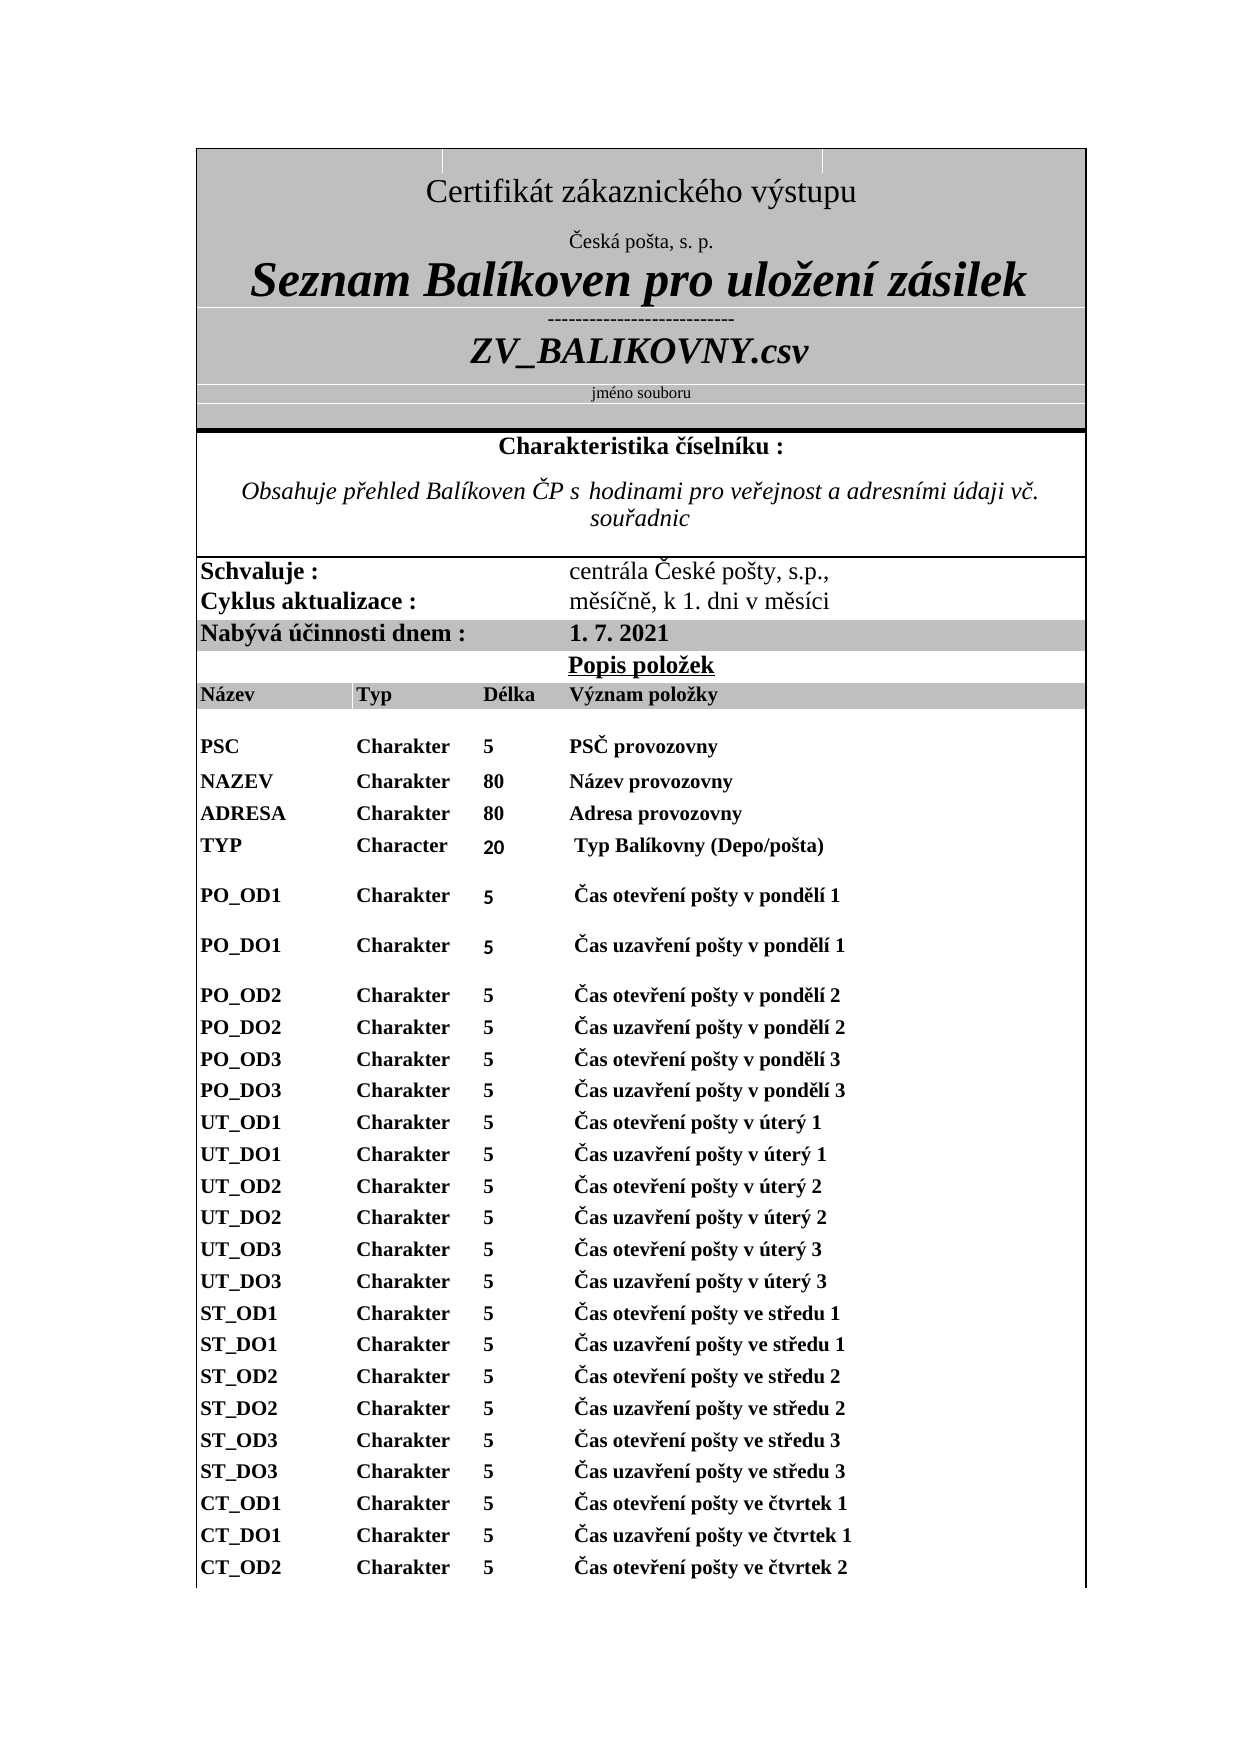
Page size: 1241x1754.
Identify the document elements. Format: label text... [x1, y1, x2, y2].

table_header [197, 149, 319, 173]
table_cell 5 [479, 1461, 565, 1492]
table_cell centrála České pošty, s.p., [565, 558, 1085, 588]
table_cell Čas otevření pošty v pondělí 3 [565, 1048, 1085, 1079]
table_cell 5 [479, 1143, 565, 1175]
table_header [443, 149, 569, 173]
table_cell 80 [479, 802, 565, 834]
table_cell 5 [479, 1365, 565, 1397]
table_cell UT_OD2 [197, 1175, 352, 1207]
table_cell UT_DO1 [197, 1143, 352, 1175]
table_cell Charakter [353, 1493, 479, 1524]
table_cell Název [197, 683, 352, 709]
table_cell Charakter [353, 884, 479, 934]
table_cell Čas otevření pošty v úterý 2 [565, 1175, 1085, 1207]
table_cell Charakter [353, 709, 479, 770]
table_cell Charakter [353, 1302, 479, 1334]
table_cell ZV_BALIKOVNY.csv [197, 330, 1085, 384]
table_cell Charakter [353, 1270, 479, 1302]
table_cell 5 [479, 1556, 565, 1588]
table_cell Charakter [353, 1111, 479, 1143]
table_cell Čas uzavření pošty v úterý 1 [565, 1143, 1085, 1175]
table_cell Schvaluje : [197, 558, 565, 588]
table_cell UT_DO2 [197, 1207, 352, 1238]
table_cell 5 [479, 1016, 565, 1048]
table_cell Seznam Balíkoven pro uložení zásilek [197, 253, 1085, 307]
table_cell 5 [479, 1334, 565, 1365]
table_cell PO_DO1 [197, 934, 352, 984]
table_cell 5 [479, 709, 565, 770]
table_cell Charakter [353, 1365, 479, 1397]
table_cell Charakter [353, 934, 479, 984]
table_cell 5 [479, 1493, 565, 1524]
table_cell Čas otevření pošty ve čtvrtek 2 [565, 1556, 1085, 1588]
table_cell Charakter [353, 1080, 479, 1111]
table_cell 5 [479, 1397, 565, 1429]
table_cell 5 [479, 1111, 565, 1143]
table_cell 5 [479, 984, 565, 1016]
table_cell Délka [479, 683, 565, 709]
table_cell Charakter [353, 1048, 479, 1079]
table_cell Čas uzavření pošty v úterý 2 [565, 1207, 1085, 1238]
table_cell Čas otevření pošty v pondělí 1 [565, 884, 1085, 934]
table_cell UT_OD1 [197, 1111, 352, 1143]
table_header [569, 149, 693, 173]
table_cell CT_DO1 [197, 1524, 352, 1556]
table_cell Charakter [353, 1207, 479, 1238]
table_cell PO_OD2 [197, 984, 352, 1016]
table_cell 5 [479, 884, 565, 934]
table_cell Čas otevření pošty ve středu 3 [565, 1429, 1085, 1461]
table_cell Význam položky [565, 683, 1085, 709]
table_cell Obsahuje přehled Balíkoven ČP s hodinami pro veřejnost a adresními údaji vč. souřadnic [197, 478, 1085, 556]
table_cell 5 [479, 1175, 565, 1207]
table_cell Čas otevření pošty v úterý 1 [565, 1111, 1085, 1143]
table_cell Nabývá účinnosti dnem : [197, 620, 565, 651]
table_cell Čas otevření pošty ve středu 1 [565, 1302, 1085, 1334]
table_cell PSČ provozovny [565, 709, 1085, 770]
table_cell 5 [479, 1080, 565, 1111]
table_cell ADRESA [197, 802, 352, 834]
table_cell Čas otevření pošty v úterý 3 [565, 1238, 1085, 1270]
table_cell Charakter [353, 1175, 479, 1207]
table_cell UT_OD3 [197, 1238, 352, 1270]
table_cell Čas otevření pošty ve středu 2 [565, 1365, 1085, 1397]
table_cell Čas uzavření pošty v pondělí 2 [565, 1016, 1085, 1048]
table_cell Čas uzavření pošty v úterý 3 [565, 1270, 1085, 1302]
table_cell Charakter [353, 802, 479, 834]
table_cell CT_OD1 [197, 1493, 352, 1524]
table_cell ST_DO2 [197, 1397, 352, 1429]
table_cell Čas uzavření pošty v pondělí 3 [565, 1080, 1085, 1111]
table_cell 5 [479, 1270, 565, 1302]
table_cell 5 [479, 934, 565, 984]
table_cell --------------------------- [197, 308, 1085, 330]
table_cell Charakter [353, 1397, 479, 1429]
table_cell Charakter [353, 1429, 479, 1461]
table_cell Čas uzavření pošty ve čtvrtek 1 [565, 1524, 1085, 1556]
table_cell Charakter [353, 1334, 479, 1365]
table_cell Charakter [353, 770, 479, 802]
table_cell ST_DO1 [197, 1334, 352, 1365]
table_cell 5 [479, 1238, 565, 1270]
table_cell PO_DO3 [197, 1080, 352, 1111]
table_cell 80 [479, 770, 565, 802]
table_cell Charakter [353, 984, 479, 1016]
table_cell 5 [479, 1302, 565, 1334]
table_cell ST_OD2 [197, 1365, 352, 1397]
table_cell Charakter [353, 1556, 479, 1588]
table_cell PO_OD3 [197, 1048, 352, 1079]
table_cell ST_DO3 [197, 1461, 352, 1492]
table_cell Název provozovny [565, 770, 1085, 802]
table_cell Charakter [353, 1461, 479, 1492]
table_cell [197, 404, 1085, 428]
table_cell Certifikát zákaznického výstupu [197, 173, 1085, 230]
table_cell jméno souboru [197, 385, 1085, 403]
table_cell Typ [353, 683, 479, 709]
table_cell Typ Balíkovny (Depo/pošta) [565, 834, 1085, 884]
table_cell Čas uzavření pošty ve středu 3 [565, 1461, 1085, 1492]
table_cell Charakter [353, 1143, 479, 1175]
table_header [693, 149, 822, 173]
table_cell 5 [479, 1524, 565, 1556]
table_cell PO_OD1 [197, 884, 352, 934]
table_cell Charakter [353, 1016, 479, 1048]
table_cell ST_OD1 [197, 1302, 352, 1334]
table_cell NAZEV [197, 770, 352, 802]
table_header [953, 149, 1085, 173]
table_cell Čas uzavření pošty ve středu 2 [565, 1397, 1085, 1429]
table_cell PO_DO2 [197, 1016, 352, 1048]
table_cell TYP [197, 834, 352, 884]
table_cell 5 [479, 1207, 565, 1238]
table_cell Charakter [353, 1524, 479, 1556]
table_cell Čas uzavření pošty ve středu 1 [565, 1334, 1085, 1365]
table_cell Character [353, 834, 479, 884]
table_cell ST_OD3 [197, 1429, 352, 1461]
table_cell Popis položek [197, 651, 1085, 683]
table_cell 5 [479, 1429, 565, 1461]
table_cell měsíčně, k 1. dni v měsíci [565, 588, 1085, 620]
table_cell Česká pošta, s. p. [197, 230, 1085, 253]
table_cell CT_OD2 [197, 1556, 352, 1588]
table_cell Charakter [353, 1238, 479, 1270]
table_cell Adresa provozovny [565, 802, 1085, 834]
table_cell Čas otevření pošty ve čtvrtek 1 [565, 1493, 1085, 1524]
table_cell 1. 7. 2021 [565, 620, 1085, 651]
table_cell 5 [479, 1048, 565, 1079]
table_cell PSC [197, 709, 352, 770]
table_cell Charakteristika číselníku : [197, 433, 1085, 477]
table_cell 20 [479, 834, 565, 884]
table_cell Čas uzavření pošty v pondělí 1 [565, 934, 1085, 984]
table_header [823, 149, 953, 173]
table_cell Čas otevření pošty v pondělí 2 [565, 984, 1085, 1016]
table_cell UT_DO3 [197, 1270, 352, 1302]
table_cell Cyklus aktualizace : [197, 588, 565, 620]
table_header [319, 149, 442, 173]
